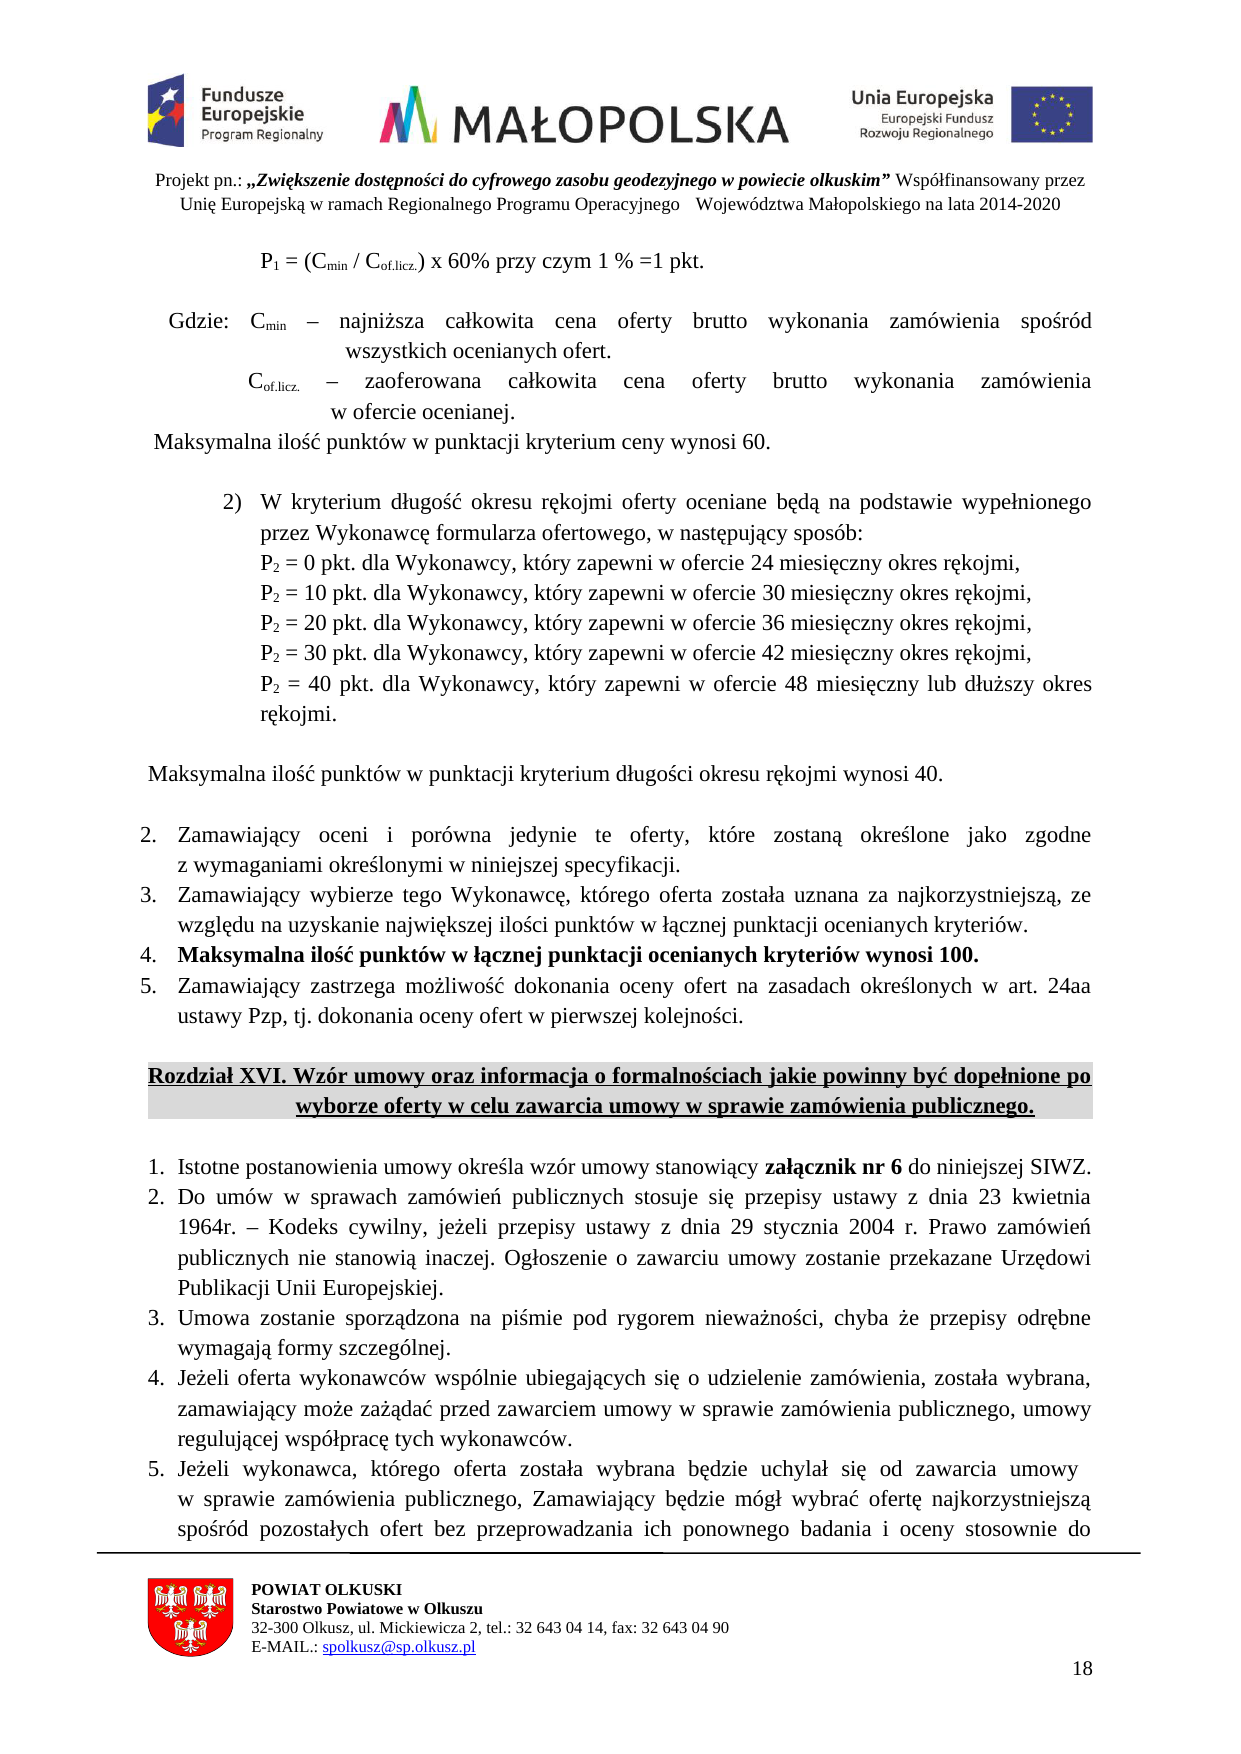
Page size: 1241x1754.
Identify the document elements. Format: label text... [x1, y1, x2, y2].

text Cof.licz. – zaoferowana całkowita cena oferty brutto wykonania zamówienia w ofercie ocenianej. [221, 367, 1093, 424]
text Gdzie: Cmin – najniższa całkowita cena oferty brutto wykonania zamówienia spośród wszystkich ocenianych ofert. [148, 307, 1093, 364]
text P2 = 0 pkt. dla Wykonawcy, który zapewni w ofercie 24 miesięczny okres rękojmi, [260, 549, 1093, 575]
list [148, 1455, 1093, 1542]
list Maksymalna ilość punktów w łącznej punktacji ocenianych kryteriów wynosi 100. [140, 941, 1093, 968]
text P2 = 10 pkt. dla Wykonawcy, który zapewni w ofercie 30 miesięczny okres rękojmi, [260, 579, 1093, 605]
text Maksymalna ilość punktów w punktacji kryterium długości okresu rękojmi wynosi 40. [148, 760, 1093, 787]
text P2 = 20 pkt. dla Wykonawcy, który zapewni w ofercie 36 miesięczny okres rękojmi, [260, 609, 1093, 636]
list Zamawiający wybierze tego Wykonawcę, którego oferta została uznana za najkorzystniejszą, ze względu na uzyskanie największej ilości punktów w łącznej punktacji ocenianych kryteriów. [140, 881, 1093, 938]
text Maksymalna ilość punktów w punktacji kryterium ceny wynosi 60. [148, 428, 1093, 454]
list W kryterium długość okresu rękojmi oferty oceniane będą na podstawie wypełnionego przez Wykonawcę formularza ofertowego, w następujący sposób: [223, 488, 1093, 545]
text P1 = (Cmin / Cof.licz.) x 60% przy czym 1 % =1 pkt. [221, 247, 1093, 273]
list Istotne postanowienia umowy określa wzór umowy stanowiący załącznik nr 6 do niniejszej SIWZ. [148, 1153, 1093, 1179]
list Jeżeli oferta wykonawców wspólnie ubiegających się o udzielenie zamówienia, została wybrana, zamawiający może zażądać przed zawarciem umowy w sprawie zamówienia publicznego, umowy regulującej współpracę tych wykonawców. [148, 1364, 1093, 1451]
text P2 = 40 pkt. dla Wykonawcy, który zapewni w ofercie 48 miesięczny lub dłuższy okres rękojmi. [260, 669, 1093, 726]
text P2 = 30 pkt. dla Wykonawcy, który zapewni w ofercie 42 miesięczny okres rękojmi, [260, 639, 1093, 666]
list Umowa zostanie sporządzona na piśmie pod rygorem nieważności, chyba że przepisy odrębne wymagają formy szczególnej. [148, 1304, 1093, 1361]
list Do umów w sprawach zamówień publicznych stosuje się przepisy ustawy z dnia 23 kwietnia 1964r. – Kodeks cywilny, jeżeli przepisy ustawy z dnia 29 stycznia 2004 r. Prawo zamówień publicznych nie stanowią inaczej. Ogłoszenie o zawarciu umowy zostanie przekazane Urzędowi Publikacji Unii Europejskiej. [148, 1183, 1093, 1300]
list Zamawiający oceni i porówna jedynie te oferty, które zostaną określone jako zgodne z wymaganiami określonymi w niniejszej specyfikacji. [140, 821, 1093, 877]
list Zamawiający zastrzega możliwość dokonania oceny ofert na zasadach określonych w art. 24aa ustawy Pzp, tj. dokonania oceny ofert w pierwszej kolejności. [140, 972, 1093, 1028]
text Rozdział XVI. Wzór umowy oraz informacja o formalnościach jakie powinny być dopełnione po wyborze oferty w celu zawarcia umowy w sprawie zamówienia publicznego. [148, 1062, 1093, 1119]
